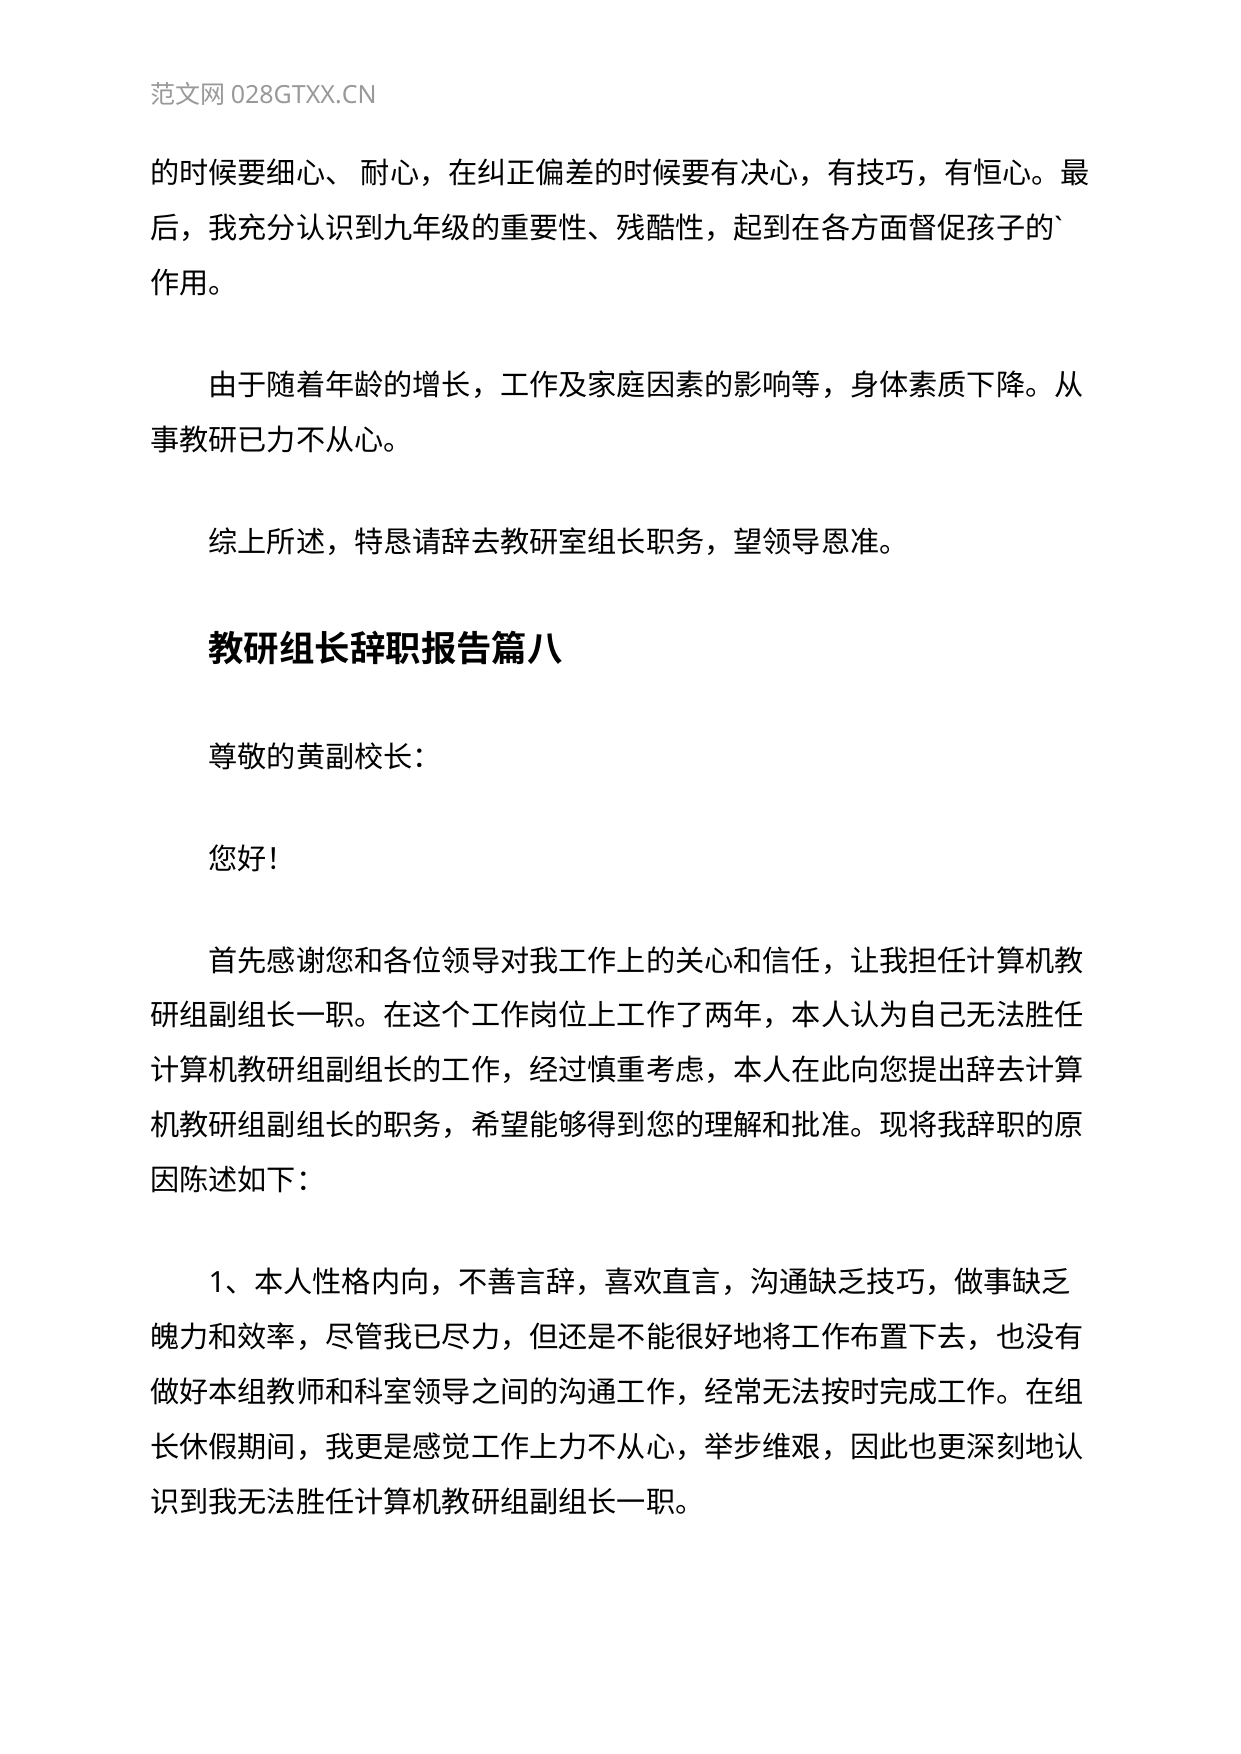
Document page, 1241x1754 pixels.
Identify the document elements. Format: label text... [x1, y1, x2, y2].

text 综上所述，特恳请辞去教研室组长职务，望领导恩准。 [150, 518, 1090, 561]
text 由于随着年龄的增长，工作及家庭因素的影响等，身体素质下降。从事教研已力不从心。 [150, 362, 1090, 459]
text 1、本人性格内向，不善言辞，喜欢直言，沟通缺乏技巧，做事缺乏魄力和效率，尽管我已尽力，但还是不能很好地将工作布置下去，也没有做好本组教师和科室领导之间的沟通工作，经常无法按时完成工作。在组长休假期间，我更是感觉工作上力不从心，举步维艰，因此也更深刻地认识到我无法胜任计算机教研组副组长一职。 [150, 1258, 1090, 1520]
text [150, 150, 1090, 302]
text 尊敬的黄副校长： [150, 733, 1090, 776]
text 教研组长辞职报告篇八 [150, 620, 1090, 671]
text 首先感谢您和各位领导对我工作上的关心和信任，让我担任计算机教研组副组长一职。在这个工作岗位上工作了两年，本人认为自己无法胜任计算机教研组副组长的工作，经过慎重考虑，本人在此向您提出辞去计算机教研组副组长的职务，希望能够得到您的理解和批准。现将我辞职的原因陈述如下： [150, 937, 1090, 1199]
text 您好！ [150, 835, 1090, 878]
